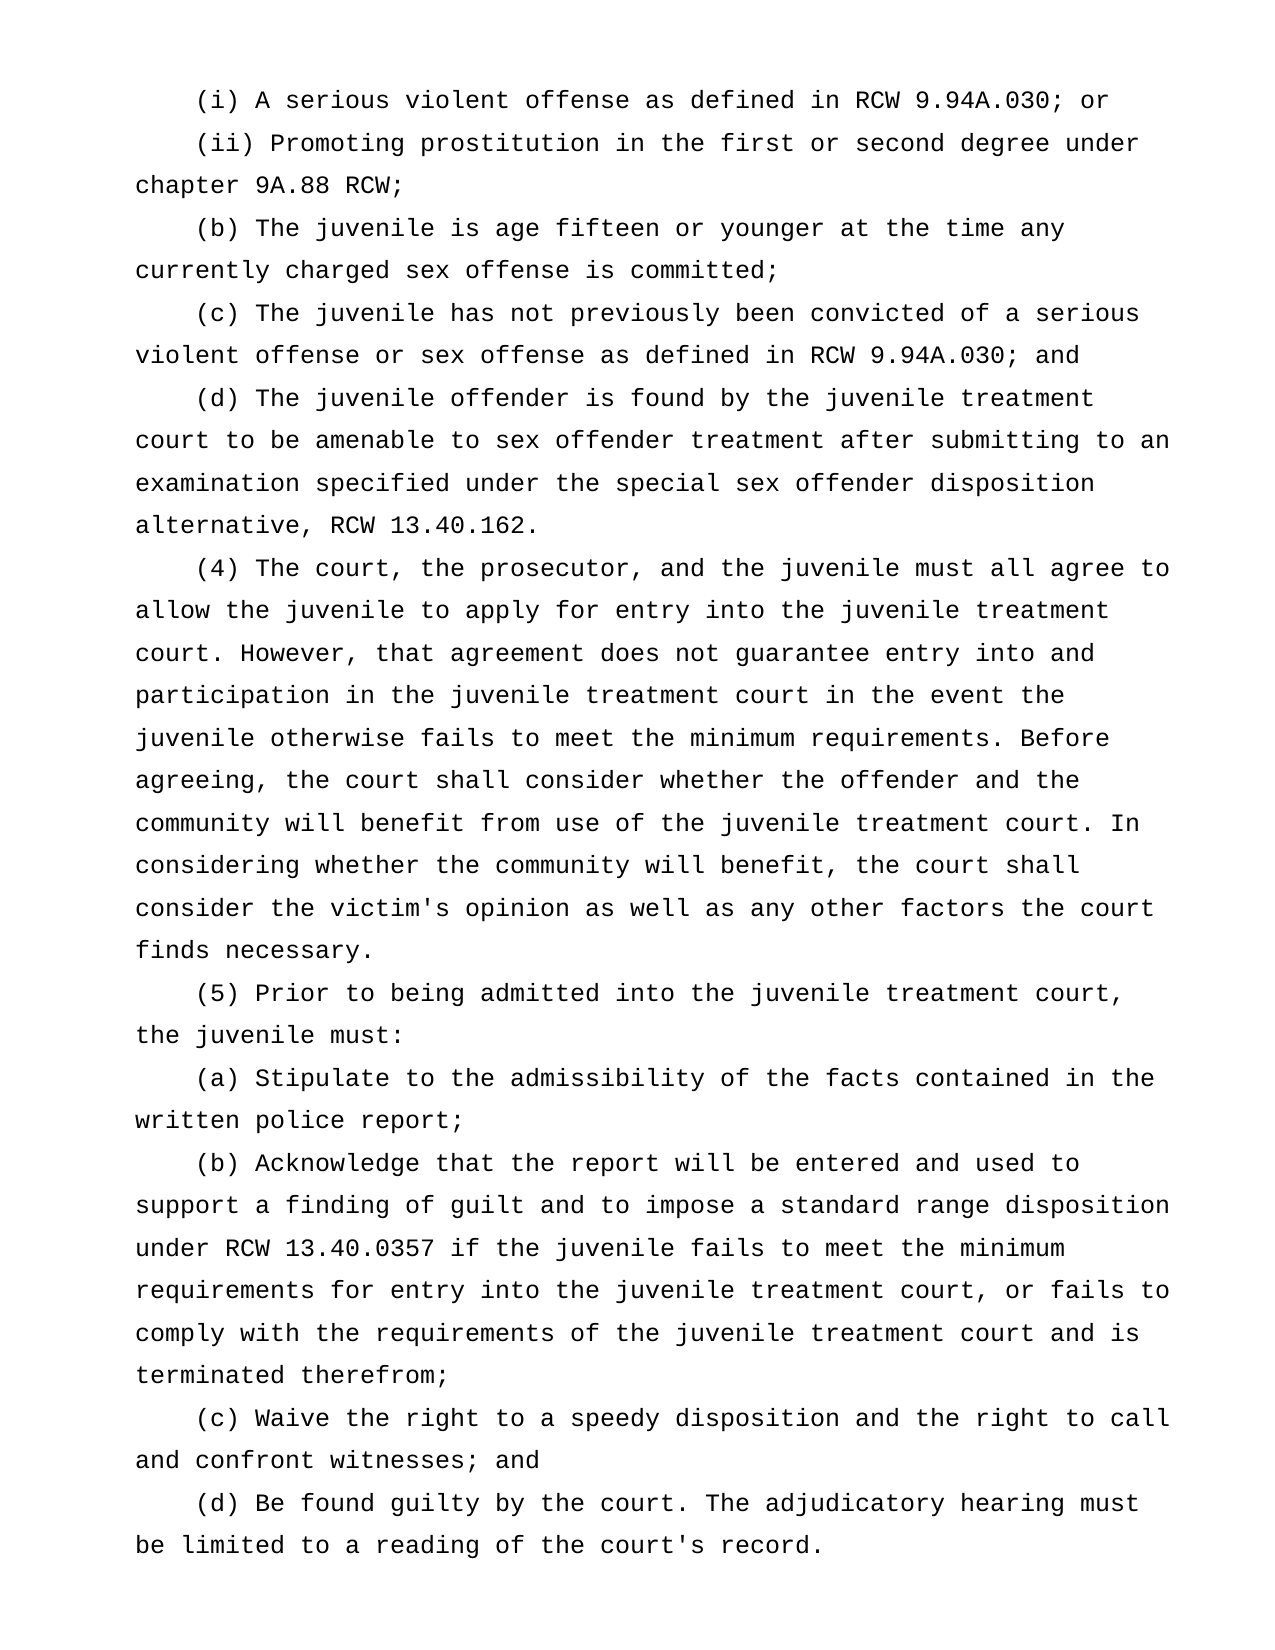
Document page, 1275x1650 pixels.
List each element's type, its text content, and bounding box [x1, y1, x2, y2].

text (i) A serious violent offense as defined in RCW 9.94A.030; or [135, 75, 1170, 117]
text (c) The juvenile has not previously been convicted of a serious violent offense or sex offense as defined in RCW 9.94A.030; and [135, 287, 1170, 372]
text (d) Be found guilty by the court. The adjudicatory hearing must be limited to a reading of the court's record. [135, 1477, 1170, 1562]
text (4) The court, the prosecutor, and the juvenile must all agree to allow the juvenile to apply for entry into the juvenile treatment court. However, that agreement does not guarantee entry into and participation in the juvenile treatment court in the event the juvenile otherwise fails to meet the minimum requirements. Before agreeing, the court shall consider whether the offender and the community will benefit from use of the juvenile treatment court. In considering whether the community will benefit, the court shall consider the victim's opinion as well as any other factors the court finds necessary. [135, 542, 1170, 967]
text (b) The juvenile is age fifteen or younger at the time any currently charged sex offense is committed; [135, 202, 1170, 287]
text (ii) Promoting prostitution in the first or second degree under chapter 9A.88 RCW; [135, 117, 1170, 202]
text (d) The juvenile offender is found by the juvenile treatment court to be amenable to sex offender treatment after submitting to an examination specified under the special sex offender disposition alternative, RCW 13.40.162. [135, 372, 1170, 542]
text (a) Stipulate to the admissibility of the facts contained in the written police report; [135, 1052, 1170, 1137]
text (5) Prior to being admitted into the juvenile treatment court, the juvenile must: [135, 967, 1170, 1052]
text (b) Acknowledge that the report will be entered and used to support a finding of guilt and to impose a standard range disposition under RCW 13.40.0357 if the juvenile fails to meet the minimum requirements for entry into the juvenile treatment court, or fails to comply with the requirements of the juvenile treatment court and is terminated therefrom; [135, 1137, 1170, 1392]
text (c) Waive the right to a speedy disposition and the right to call and confront witnesses; and [135, 1392, 1170, 1477]
